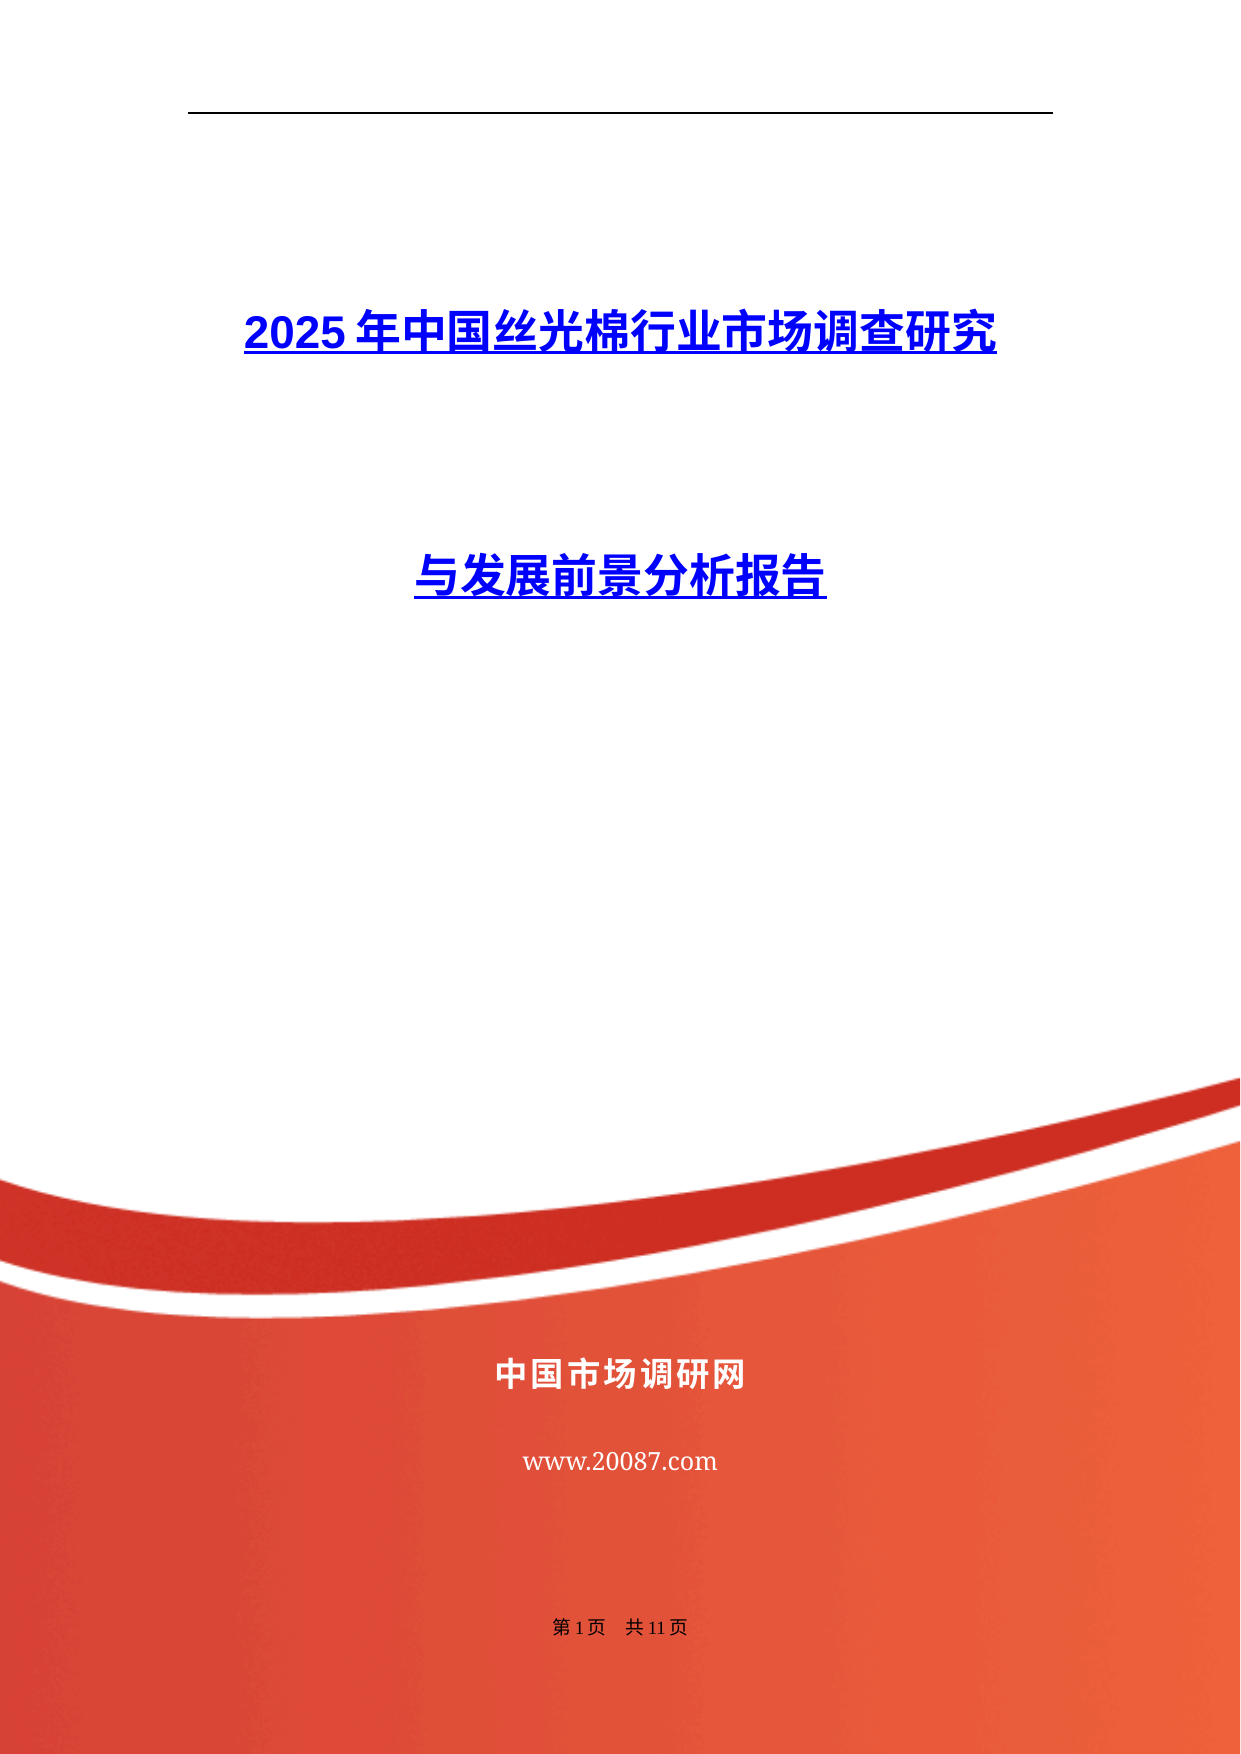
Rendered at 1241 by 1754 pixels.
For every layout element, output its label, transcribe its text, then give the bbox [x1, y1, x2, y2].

subtitle 中国市场调研网 [187, 1339, 1053, 1404]
table_header 2025年中国丝光棉行业市场调查研究与发展前景分析报告 [188, 207, 1053, 773]
text www.20087.com [187, 1428, 1053, 1493]
picture [0, 1006, 1241, 1754]
